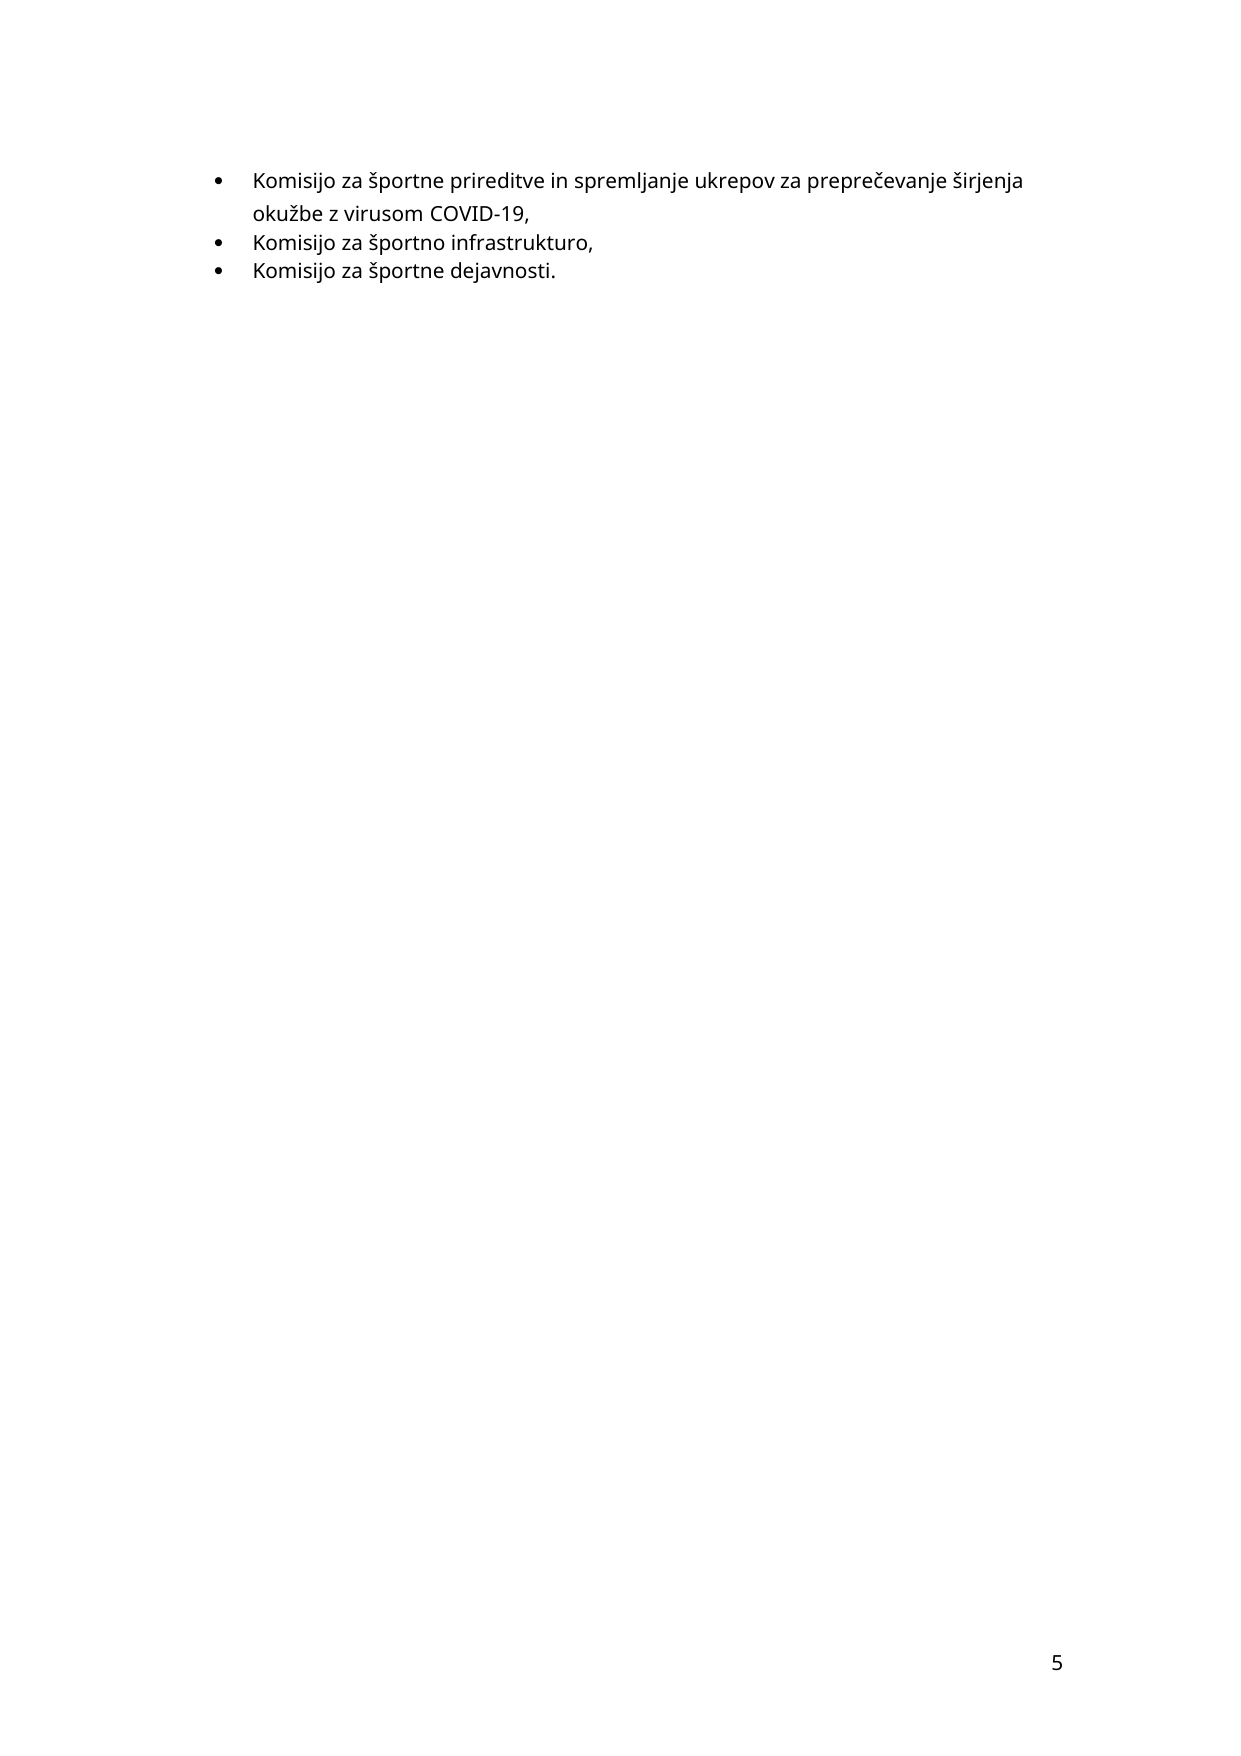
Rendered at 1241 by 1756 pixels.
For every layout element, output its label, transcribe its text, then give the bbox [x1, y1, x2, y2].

list Komisijo za športno infrastrukturo, [215, 231, 1101, 255]
list Komisijo za športne dejavnosti. [215, 257, 1101, 285]
list Komisijo za športne prireditve in spremljanje ukrepov za preprečevanje širjenja okužbe z virusom COVID-19, [215, 167, 1051, 227]
